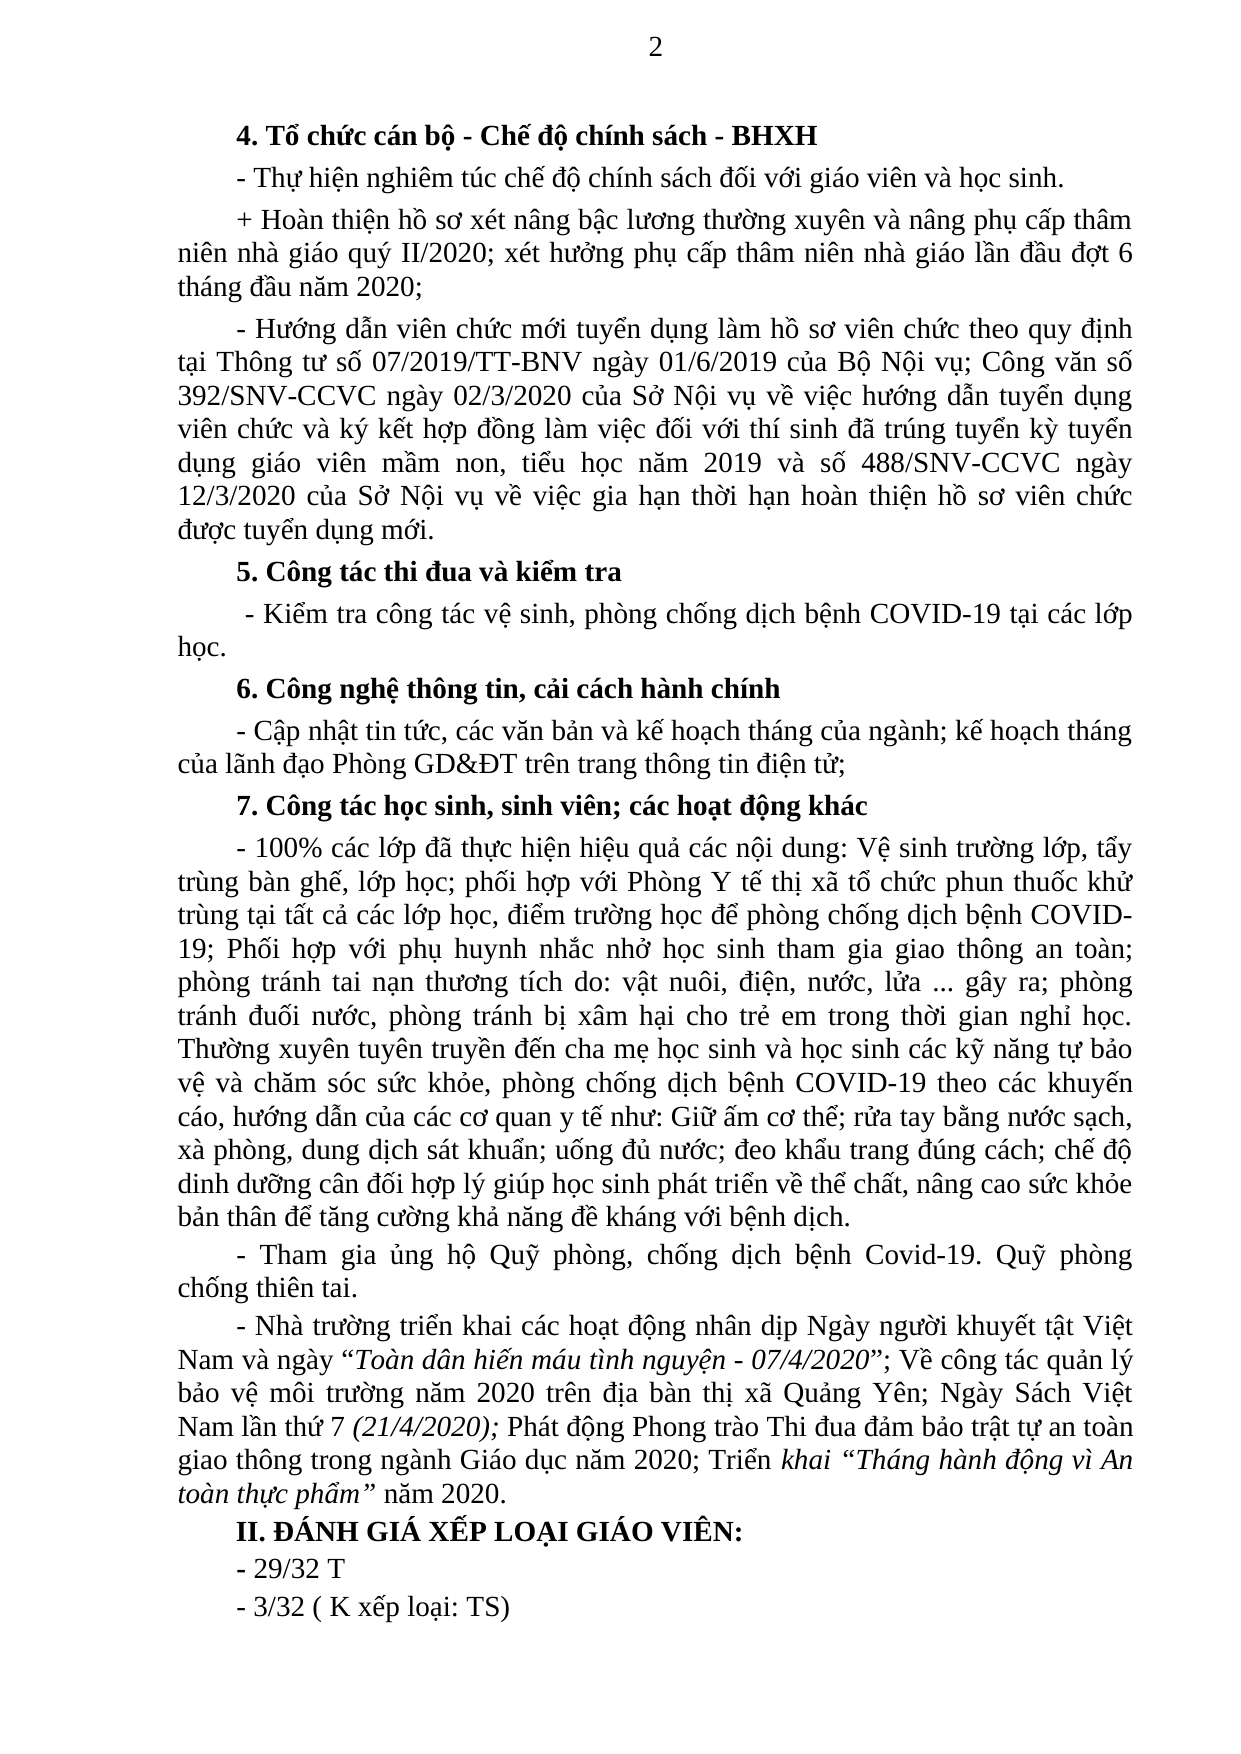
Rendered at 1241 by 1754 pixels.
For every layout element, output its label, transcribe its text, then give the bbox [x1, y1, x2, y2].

text 6. Công nghệ thông tin, cải cách hành chính [177, 671, 1134, 705]
text - 3/32 ( K xếp loại: TS) [177, 1589, 1134, 1623]
text - Thự hiện nghiêm túc chế độ chính sách đối với giáo viên và học sinh. [177, 160, 1134, 193]
text 7. Công tác học sinh, sinh viên; các hoạt động khác [177, 788, 1134, 822]
text - Hướng dẫn viên chức mới tuyển dụng làm hồ sơ viên chức theo quy định tại Thông tư số 07/2019/TT-BNV ngày 01/6/2019 của Bộ Nội vụ; Công văn số 392/SNV-CCVC ngày 02/3/2020 của Sở Nội vụ về việc hướng dẫn tuyển dụng viên chức và ký kết hợp đồng làm việc đối với thí sinh đã trúng tuyển kỳ tuyển dụng giáo viên mầm non, tiểu học năm 2019 và số 488/SNV-CCVC ngày 12/3/2020 của Sở Nội vụ về việc gia hạn thời hạn hoàn thiện hồ sơ viên chức được tuyển dụng mới. [177, 311, 1134, 546]
text 5. Công tác thi đua và kiểm tra [177, 554, 1134, 587]
text II. ĐÁNH GIÁ XẾP LOẠI GIÁO VIÊN: [177, 1514, 1134, 1547]
text - Tham gia ủng hộ Quỹ phòng, chống dịch bệnh Covid-19. Quỹ phòng chống thiên tai. [177, 1237, 1134, 1304]
text 4. Tổ chức cán bộ - Chế độ chính sách - BHXH [177, 118, 1134, 152]
text - 100% các lớp đã thực hiện hiệu quả các nội dung: Vệ sinh trường lớp, tẩy trùng bàn ghế, lớp học; phối hợp với Phòng Y tế thị xã tổ chức phun thuốc khử trùng tại tất cả các lớp học, điểm trường học để phòng chống dịch bệnh COVID-19; Phối hợp với phụ huynh nhắc nhở học sinh tham gia giao thông an toàn; phòng tránh tai nạn thương tích do: vật nuôi, điện, nước, lửa ... gây ra; phòng tránh đuối nước, phòng tránh bị xâm hại cho trẻ em trong thời gian nghỉ học. Thường xuyên tuyên truyền đến cha mẹ học sinh và học sinh các kỹ năng tự bảo vệ và chăm sóc sức khỏe, phòng chống dịch bệnh COVID-19 theo các khuyến cáo, hướng dẫn của các cơ quan y tế như: Giữ ấm cơ thể; rửa tay bằng nước sạch, xà phòng, dung dịch sát khuẩn; uống đủ nước; đeo khẩu trang đúng cách; chế độ dinh dưỡng cân đối hợp lý giúp học sinh phát triển về thể chất, nâng cao sức khỏe bản thân để tăng cường khả năng đề kháng với bệnh dịch. [177, 830, 1134, 1233]
text - Cập nhật tin tức, các văn bản và kế hoạch tháng của ngành; kế hoạch tháng của lãnh đạo Phòng GD&ĐT trên trang thông tin điện tử; [177, 713, 1134, 780]
text - Nhà trường triển khai các hoạt động nhân dịp Ngày người khuyết tật Việt Nam và ngày “Toàn dân hiến máu tình nguyện - 07/4/2020”; Về công tác quản lý bảo vệ môi trường năm 2020 trên địa bàn thị xã Quảng Yên; Ngày Sách Việt Nam lần thứ 7 (21/4/2020); Phát động Phong trào Thi đua đảm bảo trật tự an toàn giao thông trong ngành Giáo dục năm 2020; Triển khai “Tháng hành động vì An toàn thực phẩm” năm 2020. [177, 1308, 1134, 1509]
text - Kiểm tra công tác vệ sinh, phòng chống dịch bệnh COVID-19 tại các lớp học. [177, 596, 1134, 663]
text - 29/32 T [177, 1551, 1134, 1585]
text + Hoàn thiện hồ sơ xét nâng bậc lương thường xuyên và nâng phụ cấp thâm niên nhà giáo quý II/2020; xét hưởng phụ cấp thâm niên nhà giáo lần đầu đợt 6 tháng đầu năm 2020; [177, 202, 1134, 302]
